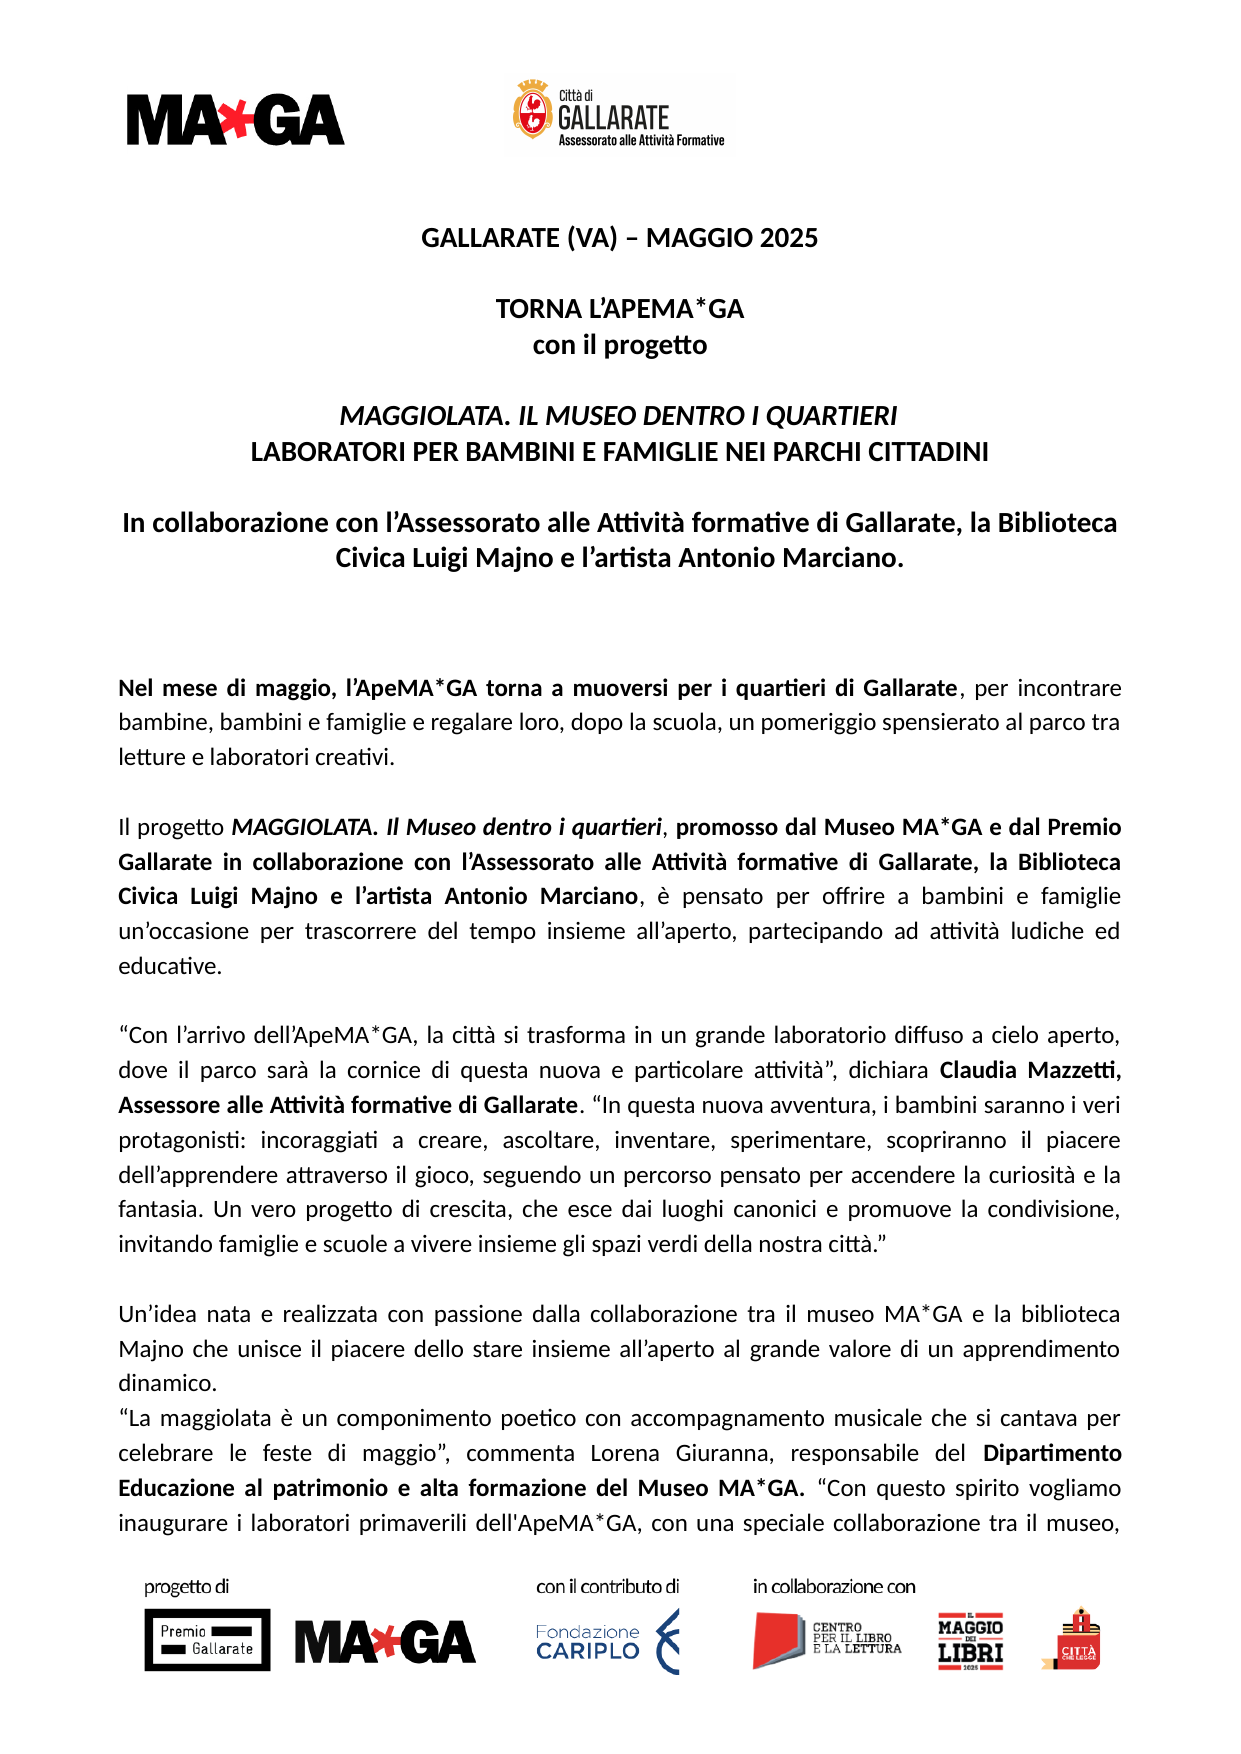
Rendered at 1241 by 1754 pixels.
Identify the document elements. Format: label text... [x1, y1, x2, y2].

picture [118, 1572, 1123, 1681]
text con il progetto [118, 326, 1122, 361]
text Un’idea nata e realizzata con passione dalla collaborazione tra il museo MA*GA e la biblioteca Majno che unisce il piacere dello stare insieme all’aperto al grande valore di un apprendimento dinamico. [118, 1298, 1122, 1398]
text Il progetto MAGGIOLATA. Il Museo dentro i quartieri, promosso dal Museo MA*GA e dal Premio Gallarate in collaborazione con l’Assessorato alle Attività formative di Gallarate, la Biblioteca Civica Luigi Majno e l’artista Antonio Marciano, è pensato per offrire a bambini e famiglie un’occasione per trascorrere del tempo insieme all’aperto, partecipando ad attività ludiche ed educative. [118, 811, 1122, 981]
text “Con l’arrivo dell’ApeMA*GA, la città si trasforma in un grande laboratorio diffuso a cielo aperto, dove il parco sarà la cornice di questa nuova e particolare attività”, dichiara Claudia Mazzetti, Assessore alle Attività formative di Gallarate. “In questa nuova avventura, i bambini saranno i veri protagonisti: incoraggiati a creare, ascoltare, inventare, sperimentare, scopriranno il piacere dell’apprendere attraverso il gioco, seguendo un percorso pensato per accendere la curiosità e la fantasia. Un vero progetto di crescita, che esce dai luoghi canonici e promuove la condivisione, invitando famiglie e scuole a vivere insieme gli spazi verdi della nostra città.” [118, 1020, 1122, 1259]
picture [118, 86, 350, 154]
text Nel mese di maggio, l’ApeMA*GA torna a muoversi per i quartieri di Gallarate, per incontrare bambine, bambini e famiglie e regalare loro, dopo la scuola, un pomeriggio spensierato al parco tra letture e laboratori creativi. [118, 672, 1122, 772]
text TORNA L’APEMA*GA [118, 290, 1122, 326]
text GALLARATE (VA) – MAGGIO 2025 [118, 219, 1122, 254]
text LABORATORI PER BAMBINI E FAMIGLIE NEI PARCHI CITTADINI [118, 433, 1122, 468]
text In collaborazione con l’Assessorato alle Attività formative di Gallarate, la Biblioteca Civica Luigi Majno e l’artista Antonio Marciano. [118, 504, 1122, 575]
picture [503, 73, 737, 157]
text MAGGIOLATA. IL MUSEO DENTRO I QUARTIERI [118, 397, 1122, 433]
